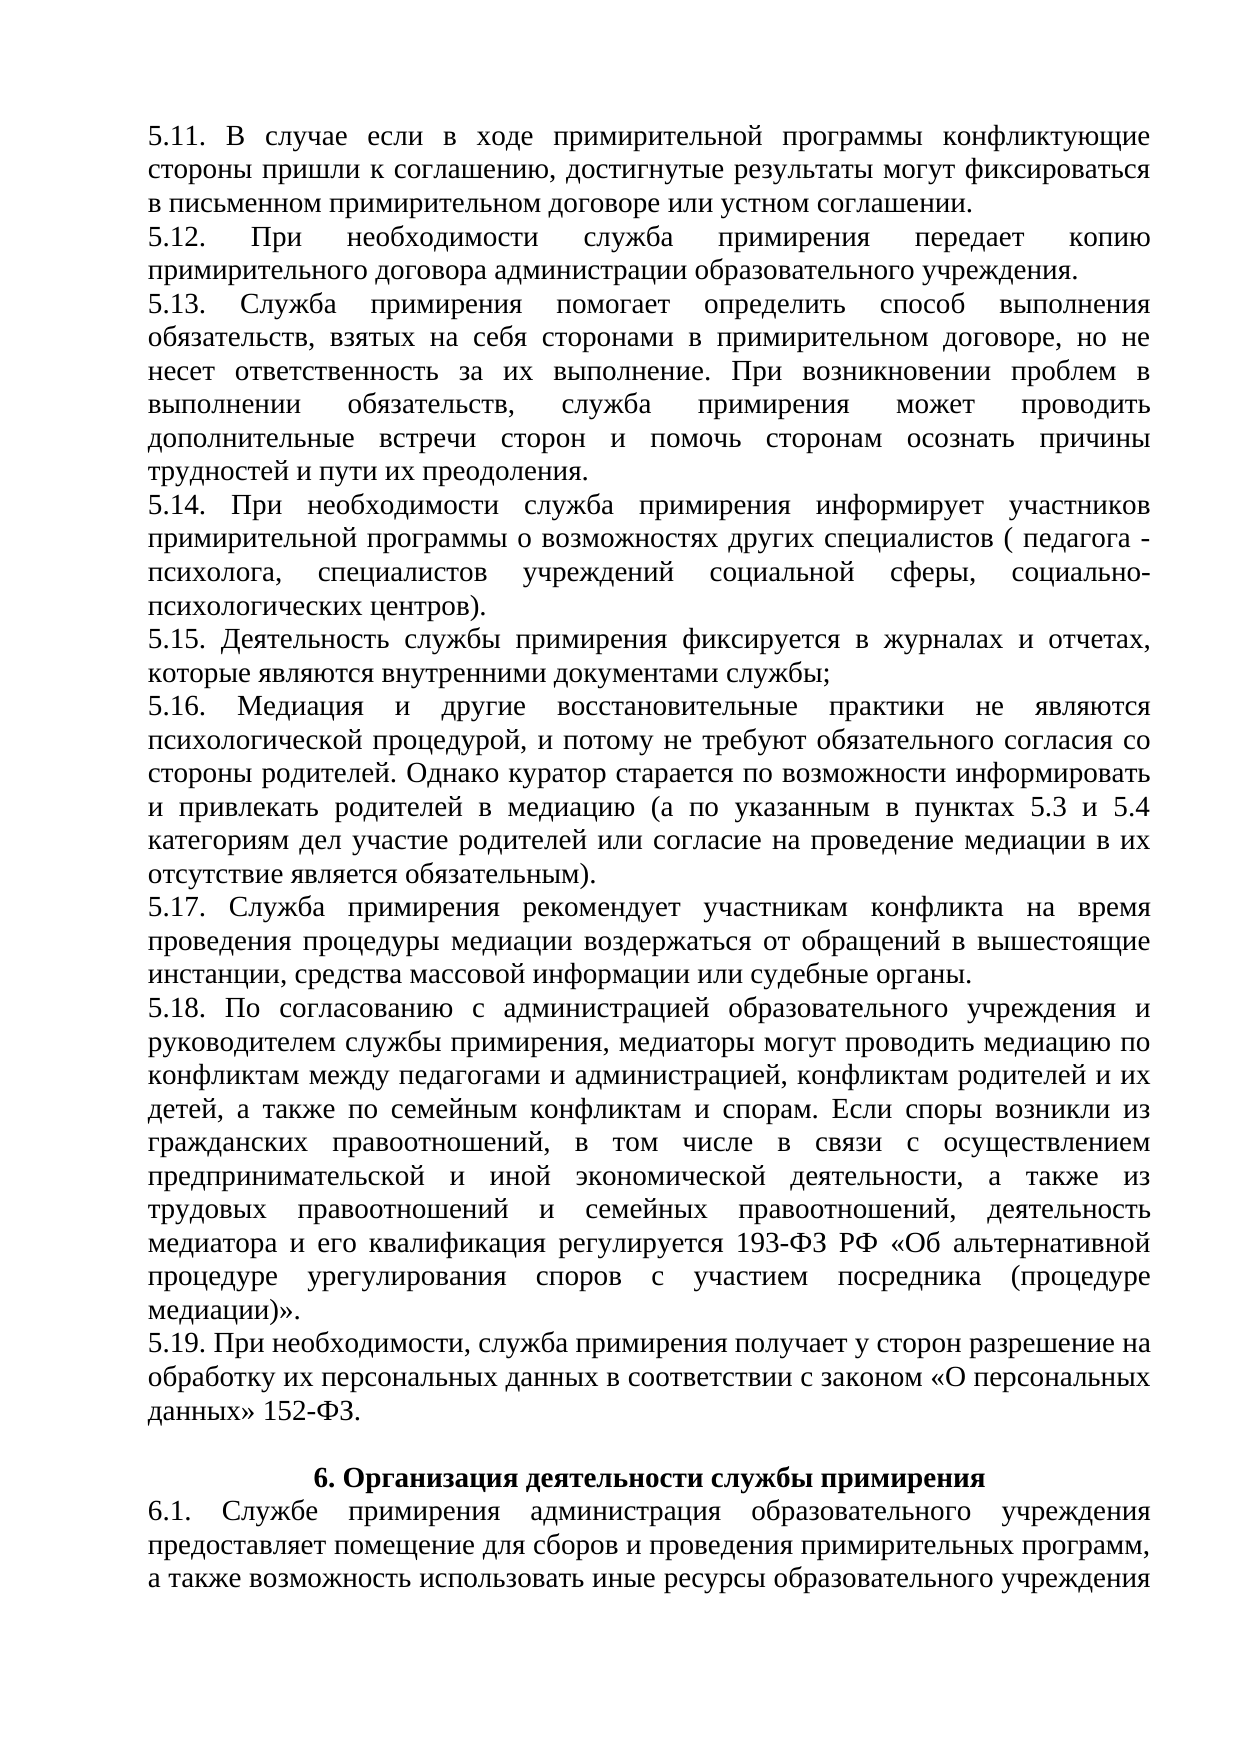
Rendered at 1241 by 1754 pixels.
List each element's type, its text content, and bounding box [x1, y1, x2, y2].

text 5.16. Медиация и другие восстановительные практики не являются психологической процедурой, и потому не требуют обязательного согласия со стороны родителей. Однако куратор старается по возможности информировать и привлекать родителей в медиацию (а по указанным в пунктах 5.3 и 5.4 категориям дел участие родителей или согласие на проведение медиации в их отсутствие является обязательным). [148, 688, 1152, 889]
text 5.12. При необходимости служба примирения передает копию примирительного договора администрации образовательного учреждения. [148, 219, 1152, 286]
text 5.17. Служба примирения рекомендует участникам конфликта на время проведения процедуры медиации воздержаться от обращений в вышестоящие инстанции, средства массовой информации или судебные органы. [148, 889, 1152, 990]
text 6. Организация деятельности службы примирения [148, 1460, 1152, 1493]
text 5.11. В случае если в ходе примирительной программы конфликтующие стороны пришли к соглашению, достигнутые результаты могут фиксироваться в письменном примирительном договоре или устном соглашении. [148, 118, 1152, 219]
text 5.18. По согласованию с администрацией образовательного учреждения и руководителем службы примирения, медиаторы могут проводить медиацию по конфликтам между педагогами и администрацией, конфликтам родителей и их детей, а также по семейным конфликтам и спорам. Если споры возникли из гражданских правоотношений, в том числе в связи с осуществлением предпринимательской и иной экономической деятельности, а также из трудовых правоотношений и семейных правоотношений, деятельность медиатора и его квалификация регулируется 193-ФЗ РФ «Об альтернативной процедуре урегулирования споров с участием посредника (процедуре медиации)». [148, 990, 1152, 1326]
text 5.15. Деятельность службы примирения фиксируется в журналах и отчетах, которые являются внутренними документами службы; [148, 621, 1152, 688]
text 5.13. Служба примирения помогает определить способ выполнения обязательств, взятых на себя сторонами в примирительном договоре, но не несет ответственность за их выполнение. При возникновении проблем в выполнении обязательств, служба примирения может проводить дополнительные встречи сторон и помочь сторонам осознать причины трудностей и пути их преодоления. [148, 286, 1152, 487]
text 5.14. При необходимости служба примирения информирует участников примирительной программы о возможностях других специалистов ( педагога - психолога, специалистов учреждений социальной сферы, социально-психологических центров). [148, 487, 1152, 621]
text 5.19. При необходимости, служба примирения получает у сторон разрешение на обработку их персональных данных в соответствии с законом «О персональных данных» 152-ФЗ. [148, 1326, 1152, 1426]
